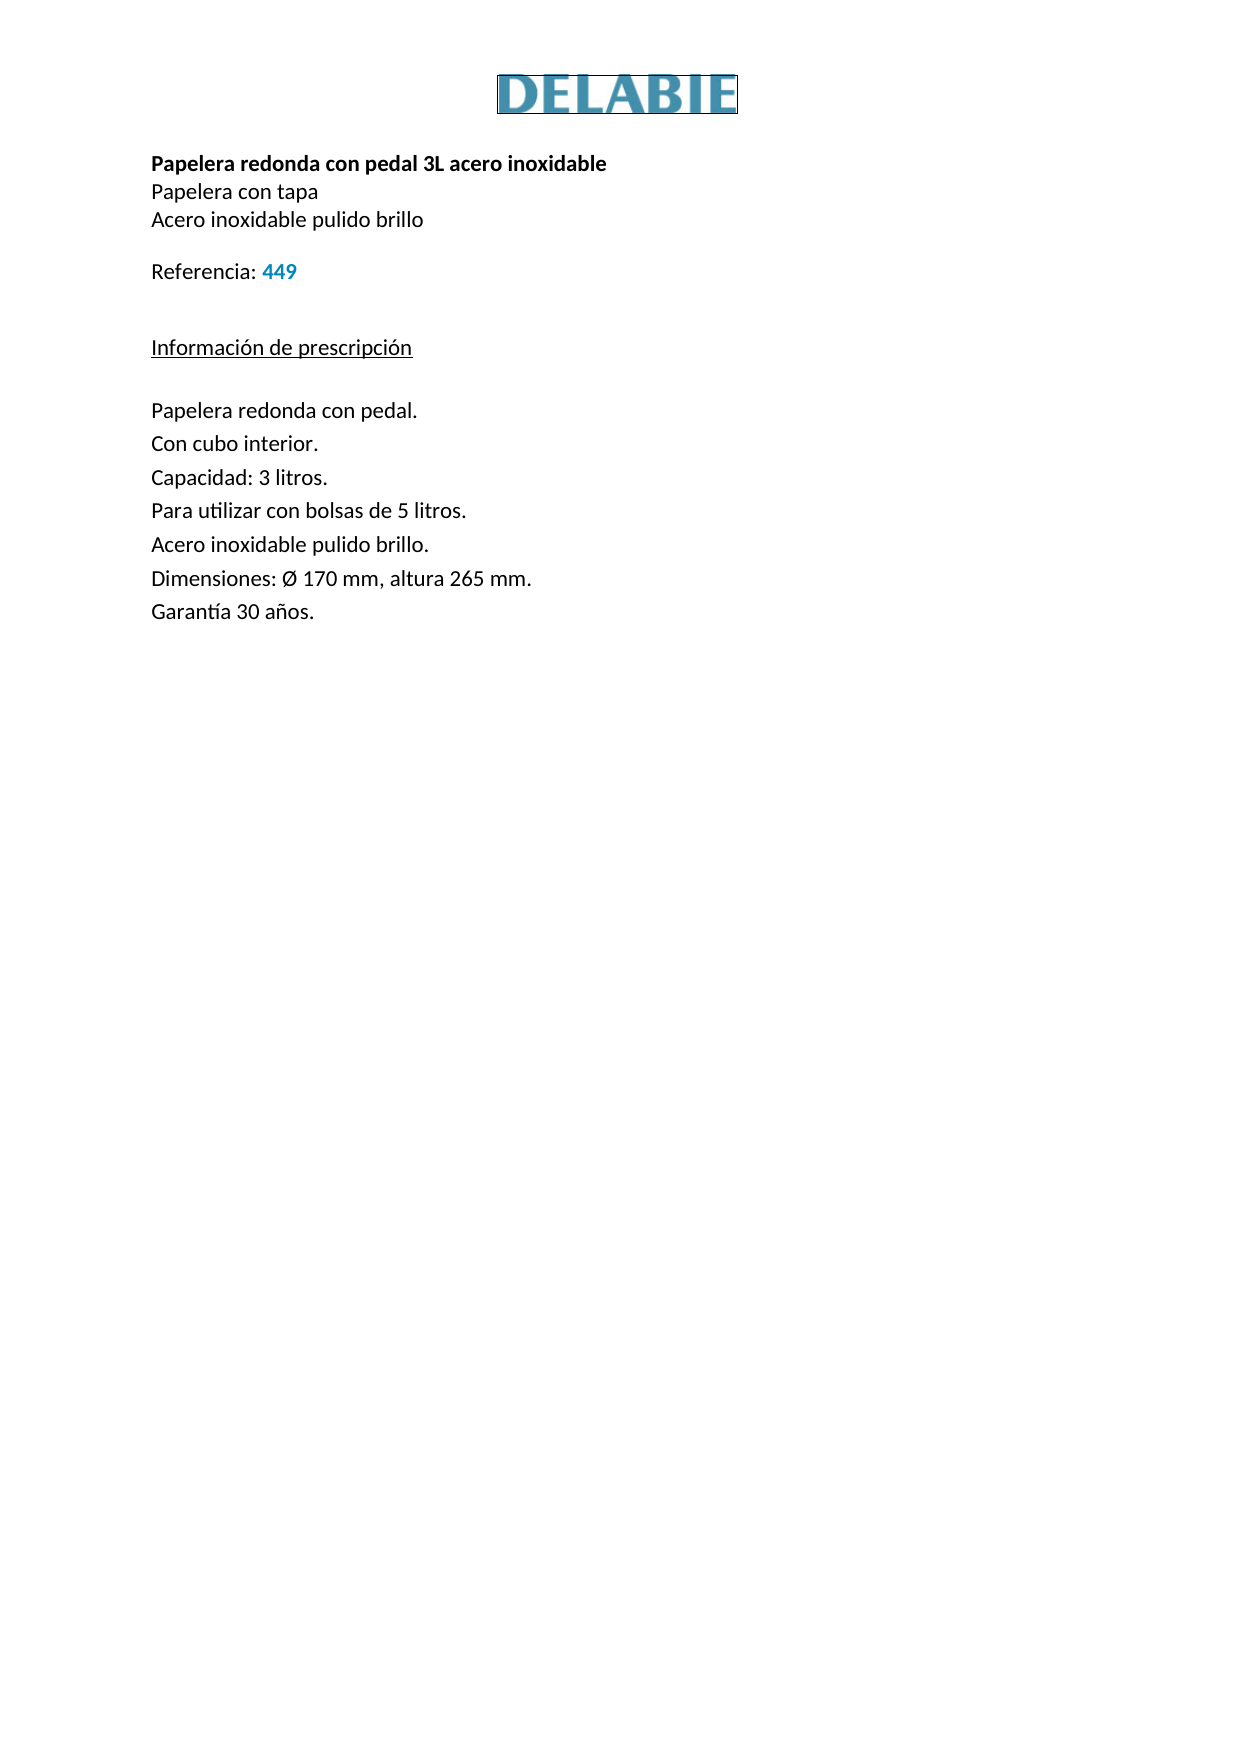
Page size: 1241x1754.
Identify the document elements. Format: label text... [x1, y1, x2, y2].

text Referencia: 449 [151, 257, 1084, 285]
text Papelera redonda con pedal. [151, 396, 1084, 424]
text Con cubo interior. [151, 429, 1084, 458]
text Acero inoxidable pulido brillo [151, 205, 1084, 233]
text Garantía 30 años. [151, 597, 1084, 625]
text Dimensiones: Ø 170 mm, altura 265 mm. [151, 564, 1084, 592]
text Papelera redonda con pedal 3L acero inoxidable [151, 149, 1084, 177]
text Papelera con tapa [151, 177, 1084, 205]
text Acero inoxidable pulido brillo. [151, 530, 1084, 558]
text Capacidad: 3 litros. [151, 463, 1084, 491]
text Información de prescripción [151, 333, 1084, 361]
text Para utilizar con bolsas de 5 litros. [151, 497, 1084, 525]
picture [498, 76, 737, 113]
